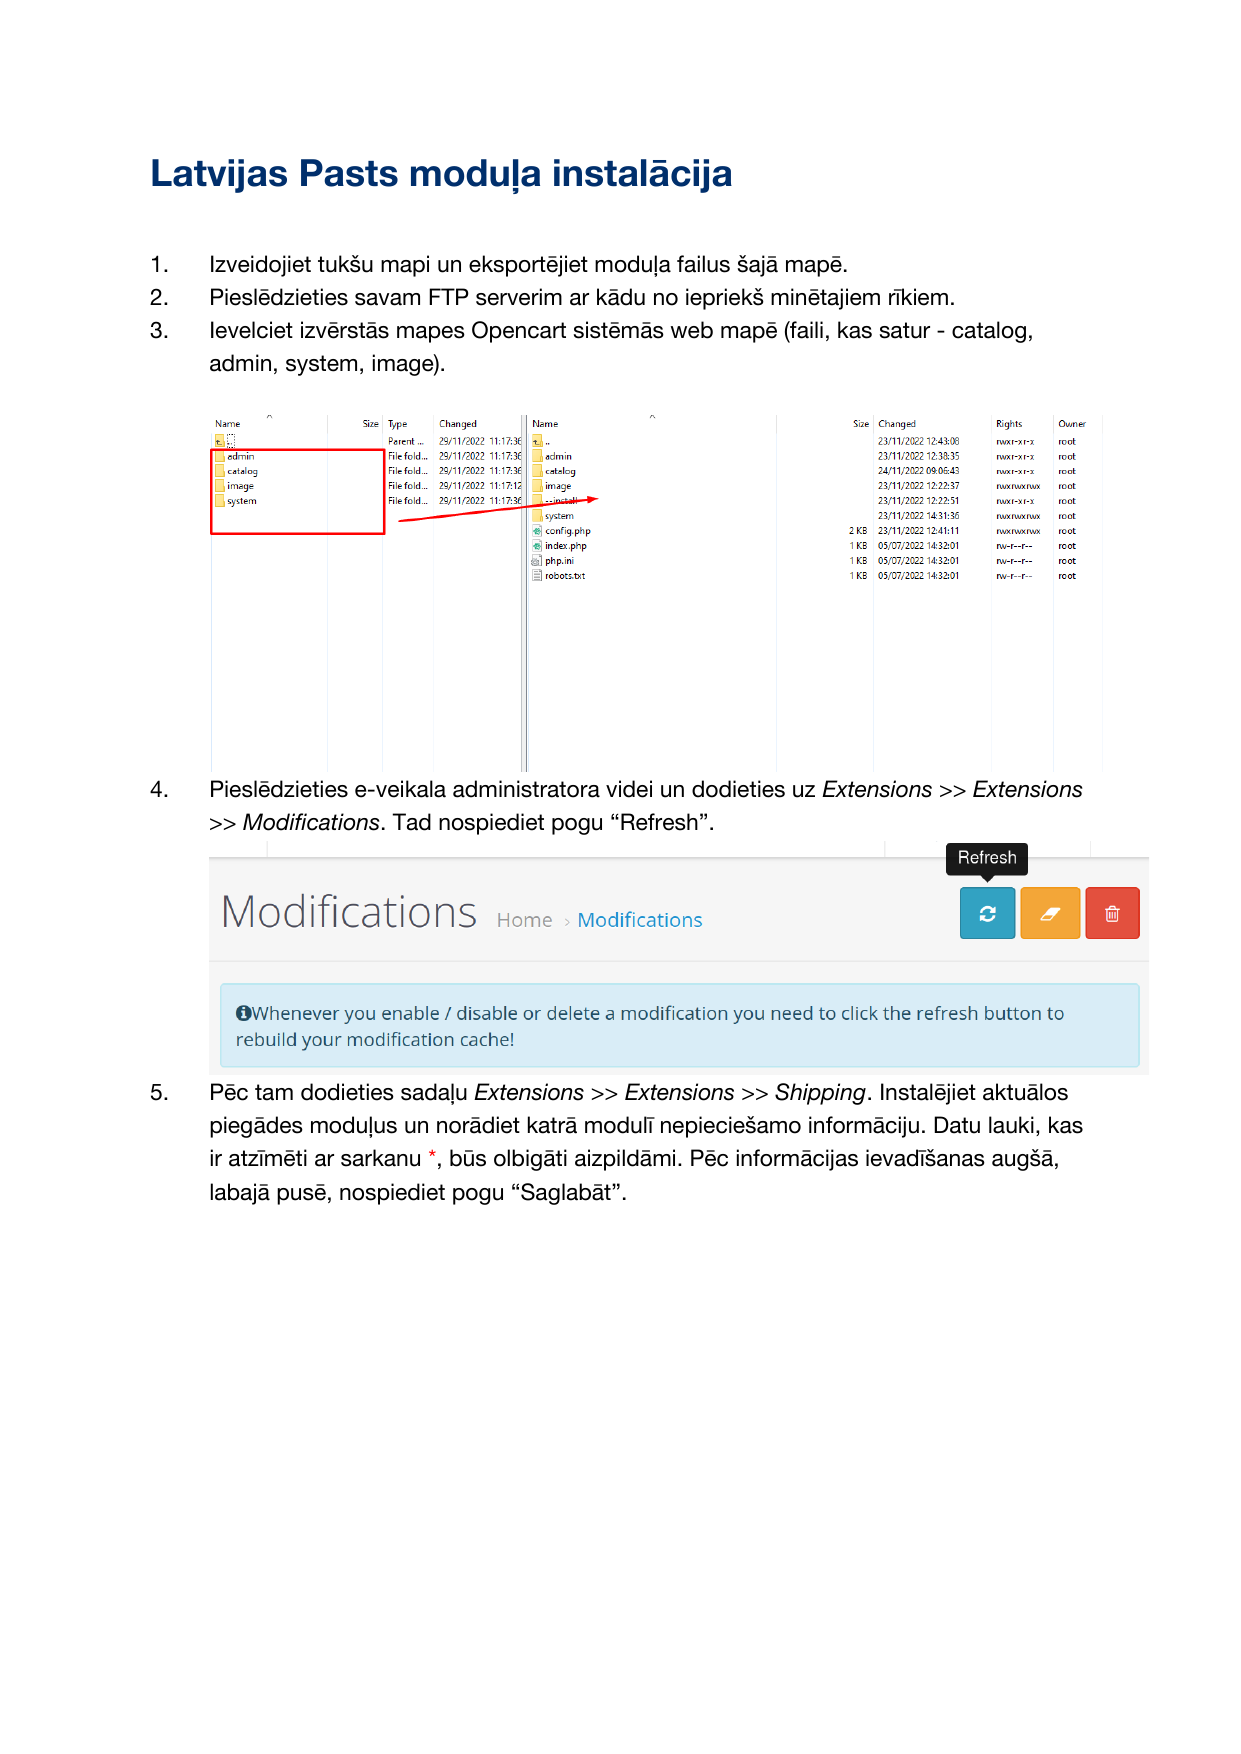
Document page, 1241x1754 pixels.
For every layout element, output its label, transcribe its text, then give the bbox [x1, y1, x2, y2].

picture [209, 841, 1150, 1075]
subtitle Latvijas Pasts moduļa instalācija [150, 150, 1090, 197]
picture [209, 415, 1150, 772]
list Ievelciet izvērstās mapes Opencart sistēmās web mapē (faili, kas satur - catalog, admin, system, image). [150, 316, 1090, 378]
list Pēc tam dodieties sadaļu Extensions >> Extensions >> Shipping. Instalējiet aktuālos piegādes moduļus un norādiet katrā modulī nepieciešamo informāciju. Datu lauki, kas ir atzīmēti ar sarkanu *, būs olbigāti aizpildāmi. Pēc informācijas ievadīšanas augšā, labajā pusē, nospiediet pogu “Saglabāt”. [150, 1078, 1090, 1207]
list Pieslēdzieties savam FTP serverim ar kādu no iepriekš minētajiem rīkiem. [150, 283, 1090, 312]
list Izveidojiet tukšu mapi un eksportējiet moduļa failus šajā mapē. [150, 250, 1090, 279]
